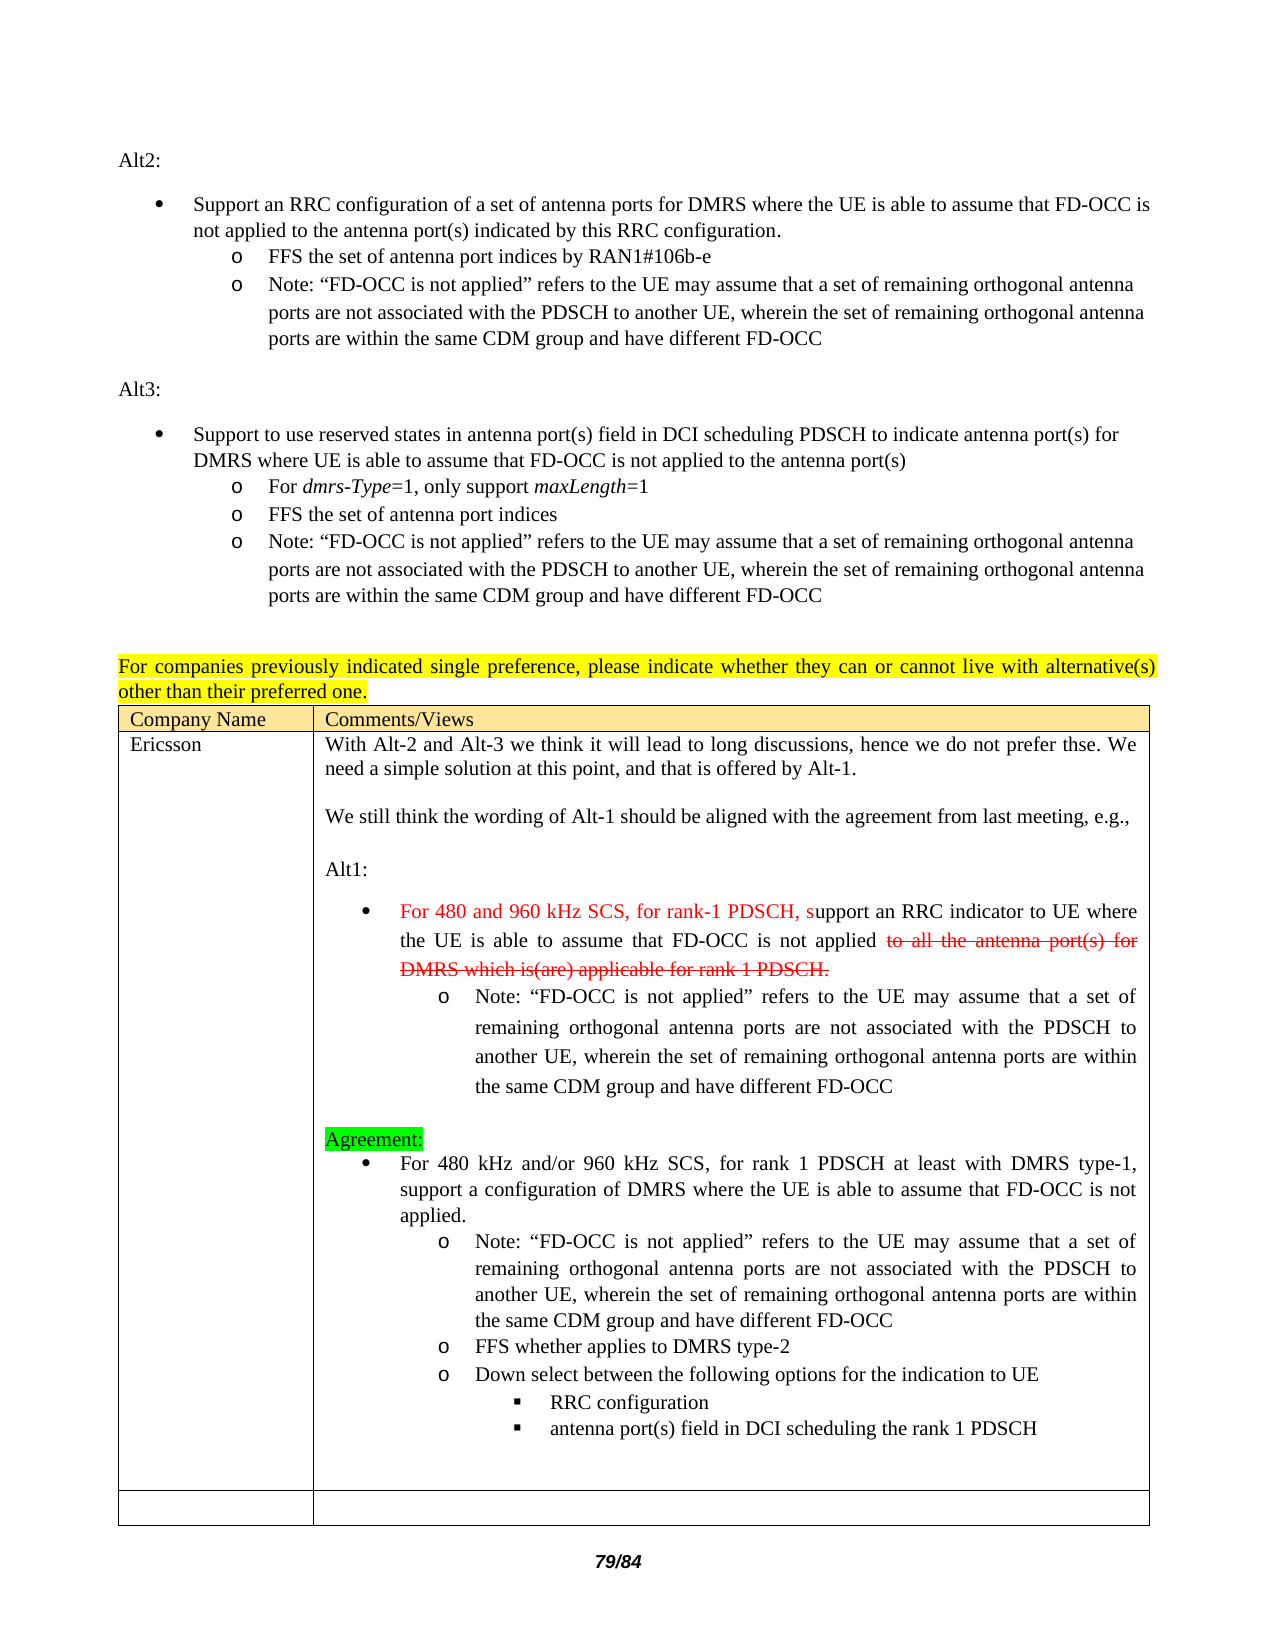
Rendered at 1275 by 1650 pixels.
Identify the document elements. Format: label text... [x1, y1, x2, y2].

text For companies previously indicated single preference, please indicate whether they can or cannot live with alternative(s) other than their preferred one. [118, 678, 1157, 703]
list Support to use reserved states in antenna port(s) field in DCI scheduling PDSCH to indicate antenna port(s) for DMRS where UE is able to assume that FD-OCC is not applied to the antenna port(s) [156, 422, 1157, 472]
list For dmrs-Type=1, only support maxLength=1 [231, 474, 1157, 500]
text Alt2: [118, 148, 1157, 172]
list Support an RRC configuration of a set of antenna ports for DMRS where the UE is able to assume that FD-OCC is not applied to the antenna port(s) indicated by this RRC configuration. [156, 192, 1157, 242]
table_cell Ericsson [119, 732, 313, 1489]
table_cell [119, 1491, 313, 1525]
table_header Company Name [119, 706, 313, 731]
list FFS the set of antenna port indices [231, 502, 1157, 527]
table_header Comments/Views [314, 706, 1149, 731]
table_cell With Alt-2 and Alt-3 we think it will lead to long discussions, hence we do not prefer thse. We need a simple solution at this point, and that is offered by Alt-1. We still think the wording of Alt-1 should be aligned with the agreement from last meeting, e.g., Alt1: For 480 and 960 kHz SCS, for rank-1 PDSCH, support an RRC indicator to UE where the UE is able to assume that FD-OCC is not applied to all the antenna port(s) for DMRS which is(are) applicable for rank 1 PDSCH. Note: “FD-OCC is not applied” refers to the UE may assume that a set of remaining orthogonal antenna ports are not associated with the PDSCH to another UE, wherein the set of remaining orthogonal antenna ports are within the same CDM group and have different FD-OCC Agreement: For 480 kHz and/or 960 kHz SCS, for rank 1 PDSCH at least with DMRS type-1, support a configuration of DMRS where the UE is able to assume that FD-OCC is not applied. Note: “FD-OCC is not applied” refers to the UE may assume that a set of remaining orthogonal antenna ports are not associated with the PDSCH to another UE, wherein the set of remaining orthogonal antenna ports are within the same CDM group and have different FD-OCC FFS whether applies to DMRS type-2 Down select between the following options for the indication to UE RRC configuration antenna port(s) field in DCI scheduling the rank 1 PDSCH [314, 732, 1149, 1489]
table_cell [314, 1491, 1149, 1525]
text Alt3: [118, 377, 1157, 401]
list FFS the set of antenna port indices by RAN1#106b-e [231, 244, 1157, 270]
